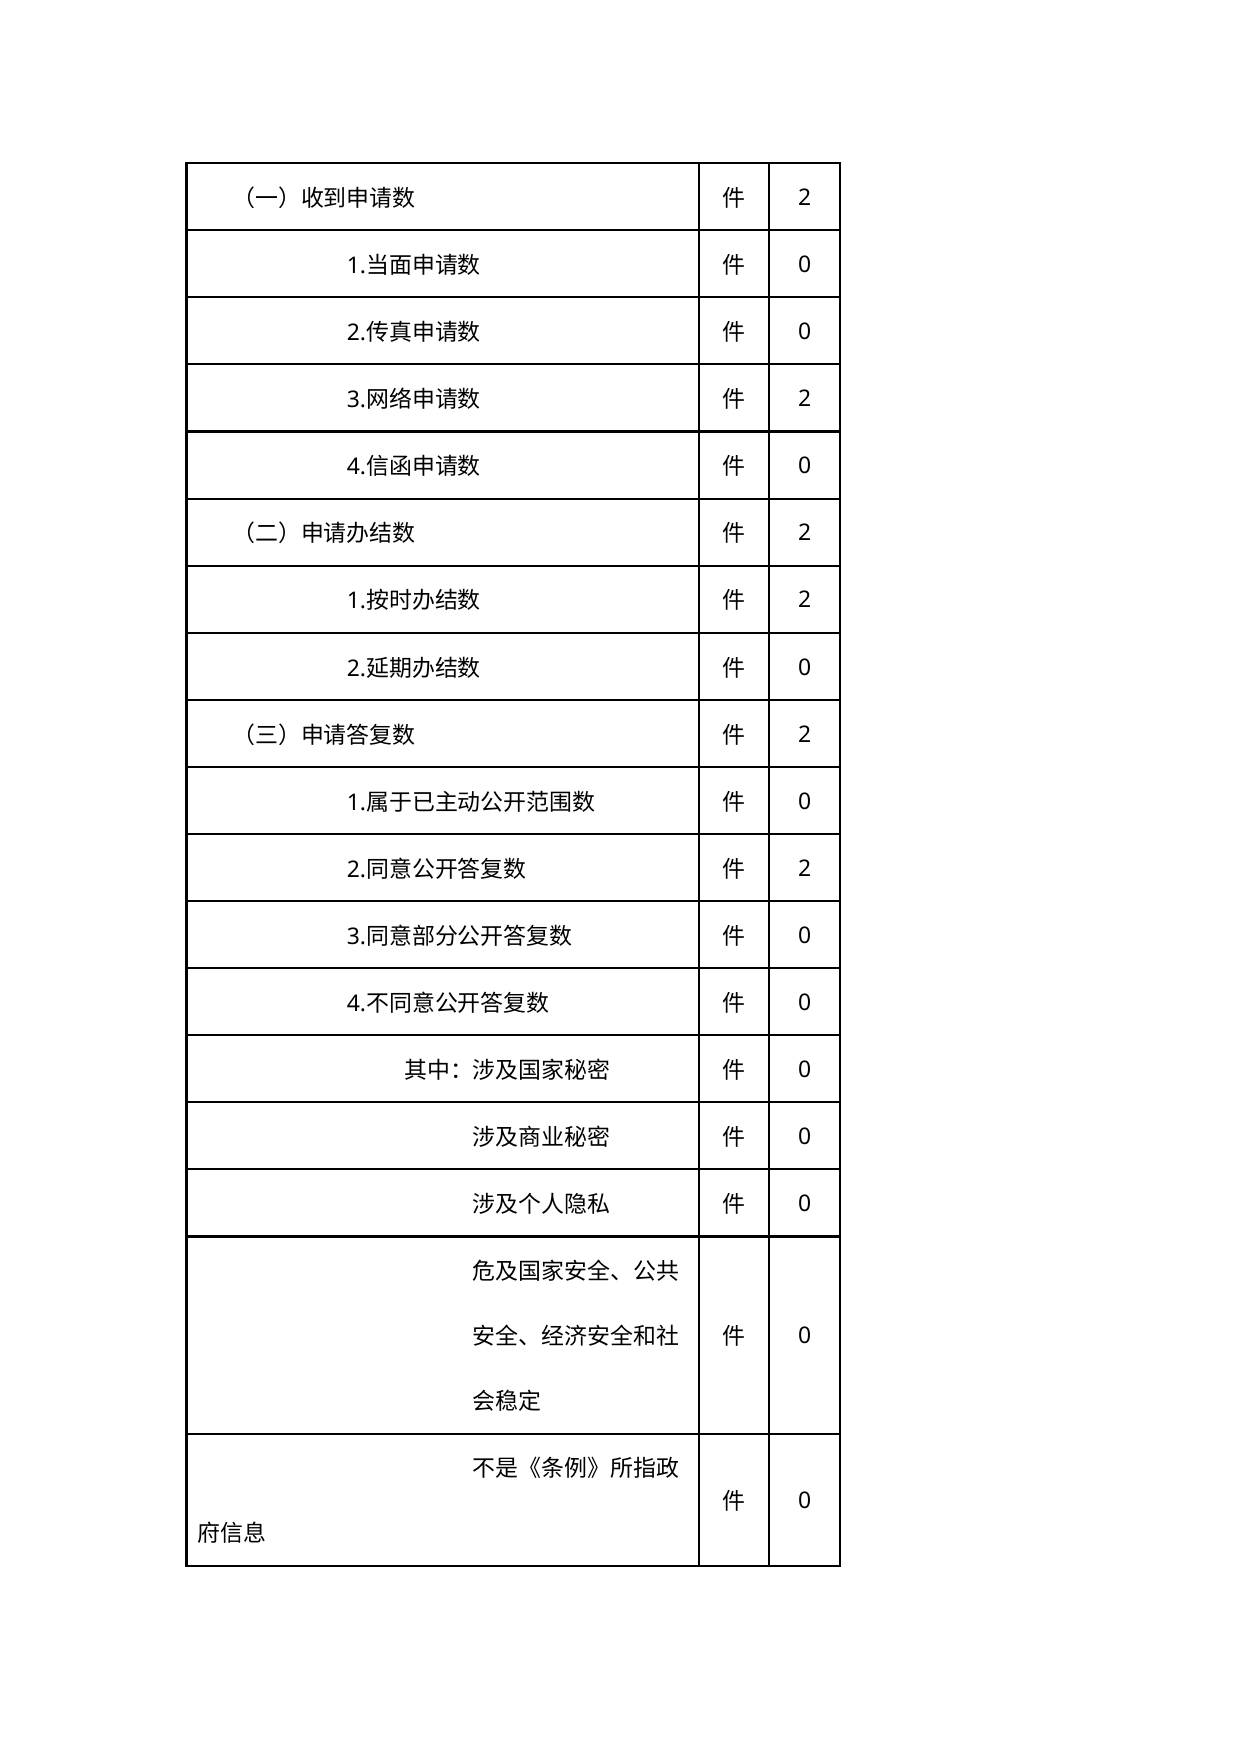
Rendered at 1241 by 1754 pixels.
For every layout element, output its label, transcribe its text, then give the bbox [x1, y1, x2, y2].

table_cell 1.当面申请数 [188, 231, 698, 296]
table_cell 件 [700, 835, 768, 900]
table_cell 0 [770, 1238, 839, 1432]
table_cell 涉及个人隐私 [188, 1170, 698, 1235]
table_cell 件 [700, 1238, 768, 1432]
table_cell 2.延期办结数 [188, 634, 698, 699]
table_cell 2.同意公开答复数 [188, 835, 698, 900]
table_cell 0 [770, 768, 839, 833]
table_cell 0 [770, 1170, 839, 1235]
table_cell 危及国家安全、公共安全、经济安全和社会稳定 [188, 1238, 698, 1432]
table_cell 0 [770, 634, 839, 699]
table_cell （一）收到申请数 [188, 164, 698, 229]
table_cell 件 [700, 164, 768, 229]
table_cell 不是《条例》所指政府信息 [188, 1435, 698, 1564]
table_cell 2.传真申请数 [188, 298, 698, 363]
table_cell 3.网络申请数 [188, 365, 698, 430]
table_cell 0 [770, 231, 839, 296]
table_cell （二）申请办结数 [188, 500, 698, 564]
table_cell 0 [770, 433, 839, 497]
table_cell 件 [700, 634, 768, 699]
table_cell 件 [700, 433, 768, 497]
table_cell 2 [770, 365, 839, 430]
table_cell 0 [770, 902, 839, 967]
table_cell 3.同意部分公开答复数 [188, 902, 698, 967]
table_cell 件 [700, 365, 768, 430]
table_cell 0 [770, 298, 839, 363]
table_cell 2 [770, 164, 839, 229]
table_cell （三）申请答复数 [188, 701, 698, 766]
table_cell 1.属于已主动公开范围数 [188, 768, 698, 833]
table_cell 件 [700, 567, 768, 632]
table_cell 4.信函申请数 [188, 433, 698, 497]
table_cell 0 [770, 1036, 839, 1101]
table_cell 件 [700, 231, 768, 296]
table_cell 2 [770, 500, 839, 564]
table_cell 0 [770, 1103, 839, 1168]
table_cell 件 [700, 1036, 768, 1101]
table_cell 涉及商业秘密 [188, 1103, 698, 1168]
table_cell 件 [700, 1170, 768, 1235]
table_cell 件 [700, 969, 768, 1034]
table_cell 其中：涉及国家秘密 [188, 1036, 698, 1101]
table_cell 0 [770, 1435, 839, 1564]
table_cell 件 [700, 1103, 768, 1168]
table_cell 0 [770, 969, 839, 1034]
table_cell 2 [770, 701, 839, 766]
table_cell 2 [770, 835, 839, 900]
table_cell 件 [700, 701, 768, 766]
table_cell 件 [700, 768, 768, 833]
table_cell 1.按时办结数 [188, 567, 698, 632]
table_cell 2 [770, 567, 839, 632]
table_cell 4.不同意公开答复数 [188, 969, 698, 1034]
table_cell 件 [700, 902, 768, 967]
table_cell 件 [700, 298, 768, 363]
table_cell 件 [700, 500, 768, 564]
table_cell 件 [700, 1435, 768, 1564]
